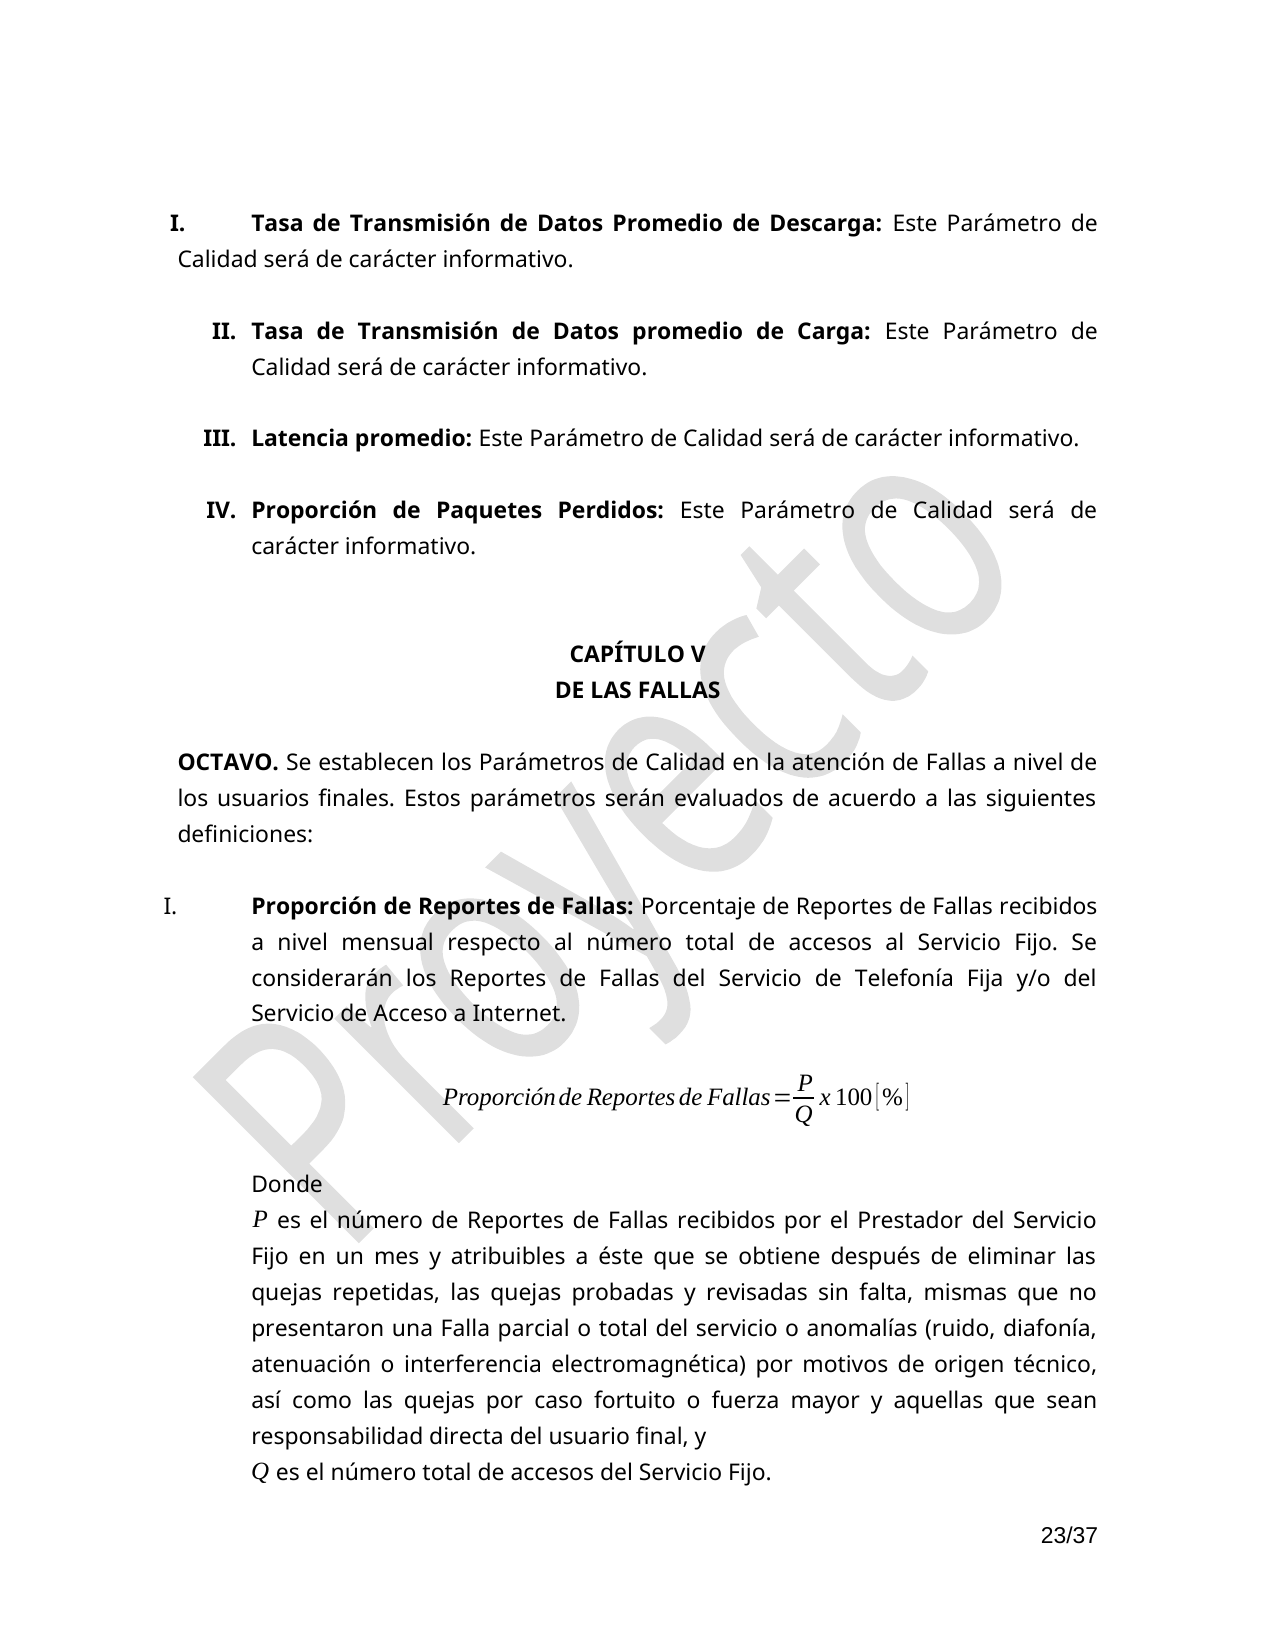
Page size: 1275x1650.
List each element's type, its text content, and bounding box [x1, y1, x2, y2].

list Tasa de Transmisión de Datos promedio de Carga: Este Parámetro de Calidad será de carácter informativo. [236, 314, 1098, 382]
text es el número total de accesos del Servicio Fijo. [251, 1456, 1098, 1487]
list Latencia promedio: Este Parámetro de Calidad será de carácter informativo. [236, 422, 1098, 454]
text CAPÍTULO V [177, 638, 1098, 669]
text Donde [177, 1168, 1098, 1199]
text es el número de Reportes de Fallas recibidos por el Prestador del Servicio Fijo en un mes y atribuibles a éste que se obtiene después de eliminar las quejas repetidas, las quejas probadas y revisadas sin falta, mismas que no presentaron una Falla parcial o total del servicio o anomalías (ruido, diafonía, atenuación o interferencia electromagnética) por motivos de origen técnico, así como las quejas por caso fortuito o fuerza mayor y aquellas que sean responsabilidad directa del usuario final, y [251, 1204, 1098, 1451]
text DE LAS FALLAS [177, 674, 1098, 705]
text OCTAVO. Se establecen los Parámetros de Calidad en la atención de Fallas a nivel de los usuarios finales. Estos parámetros serán evaluados de acuerdo a las siguientes definiciones: [177, 746, 1098, 849]
list Proporción de Paquetes Perdidos: Este Parámetro de Calidad será de carácter informativo. [236, 494, 1098, 561]
list Tasa de Transmisión de Datos Promedio de Descarga: Este Parámetro de Calidad será de carácter informativo. [177, 207, 1098, 274]
list Proporción de Reportes de Fallas: Porcentaje de Reportes de Fallas recibidos a nivel mensual respecto al número total de accesos al Servicio Fijo. Se considerarán los Reportes de Fallas del Servicio de Telefonía Fija y/o del Servicio de Acceso a Internet. [177, 889, 1098, 1029]
